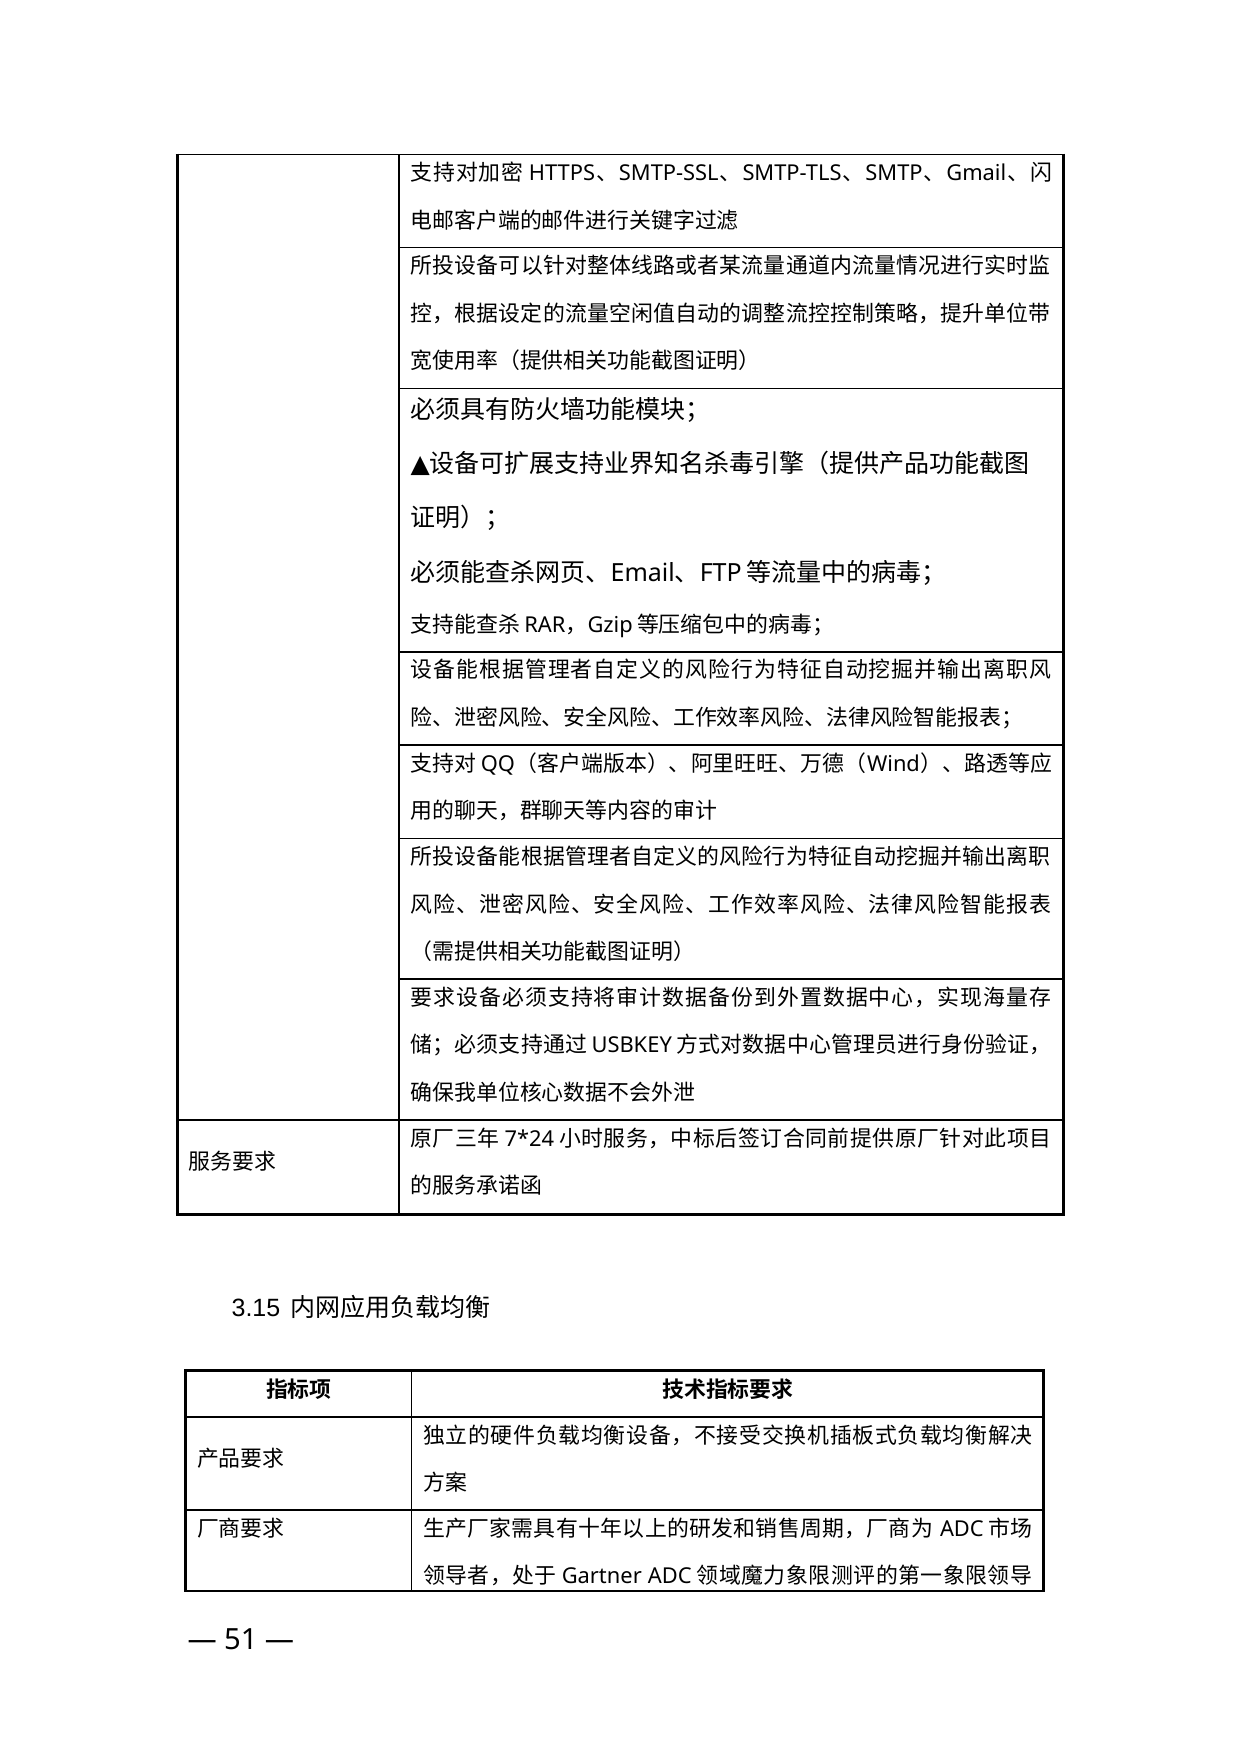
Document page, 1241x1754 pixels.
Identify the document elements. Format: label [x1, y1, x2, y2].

table_cell [400, 746, 1062, 837]
table_cell [400, 839, 1062, 978]
table_cell [400, 155, 1062, 247]
table_cell [400, 1121, 1062, 1212]
table_header [187, 1372, 411, 1416]
table_header [412, 1372, 1042, 1416]
table_cell [187, 1418, 411, 1509]
table_cell [412, 1511, 1042, 1590]
table_cell [400, 980, 1062, 1119]
table_cell [412, 1418, 1042, 1509]
table_cell [400, 389, 1062, 651]
table_cell [400, 653, 1062, 744]
table_cell [179, 1121, 398, 1212]
table_cell [187, 1511, 411, 1590]
table_cell [400, 248, 1062, 388]
